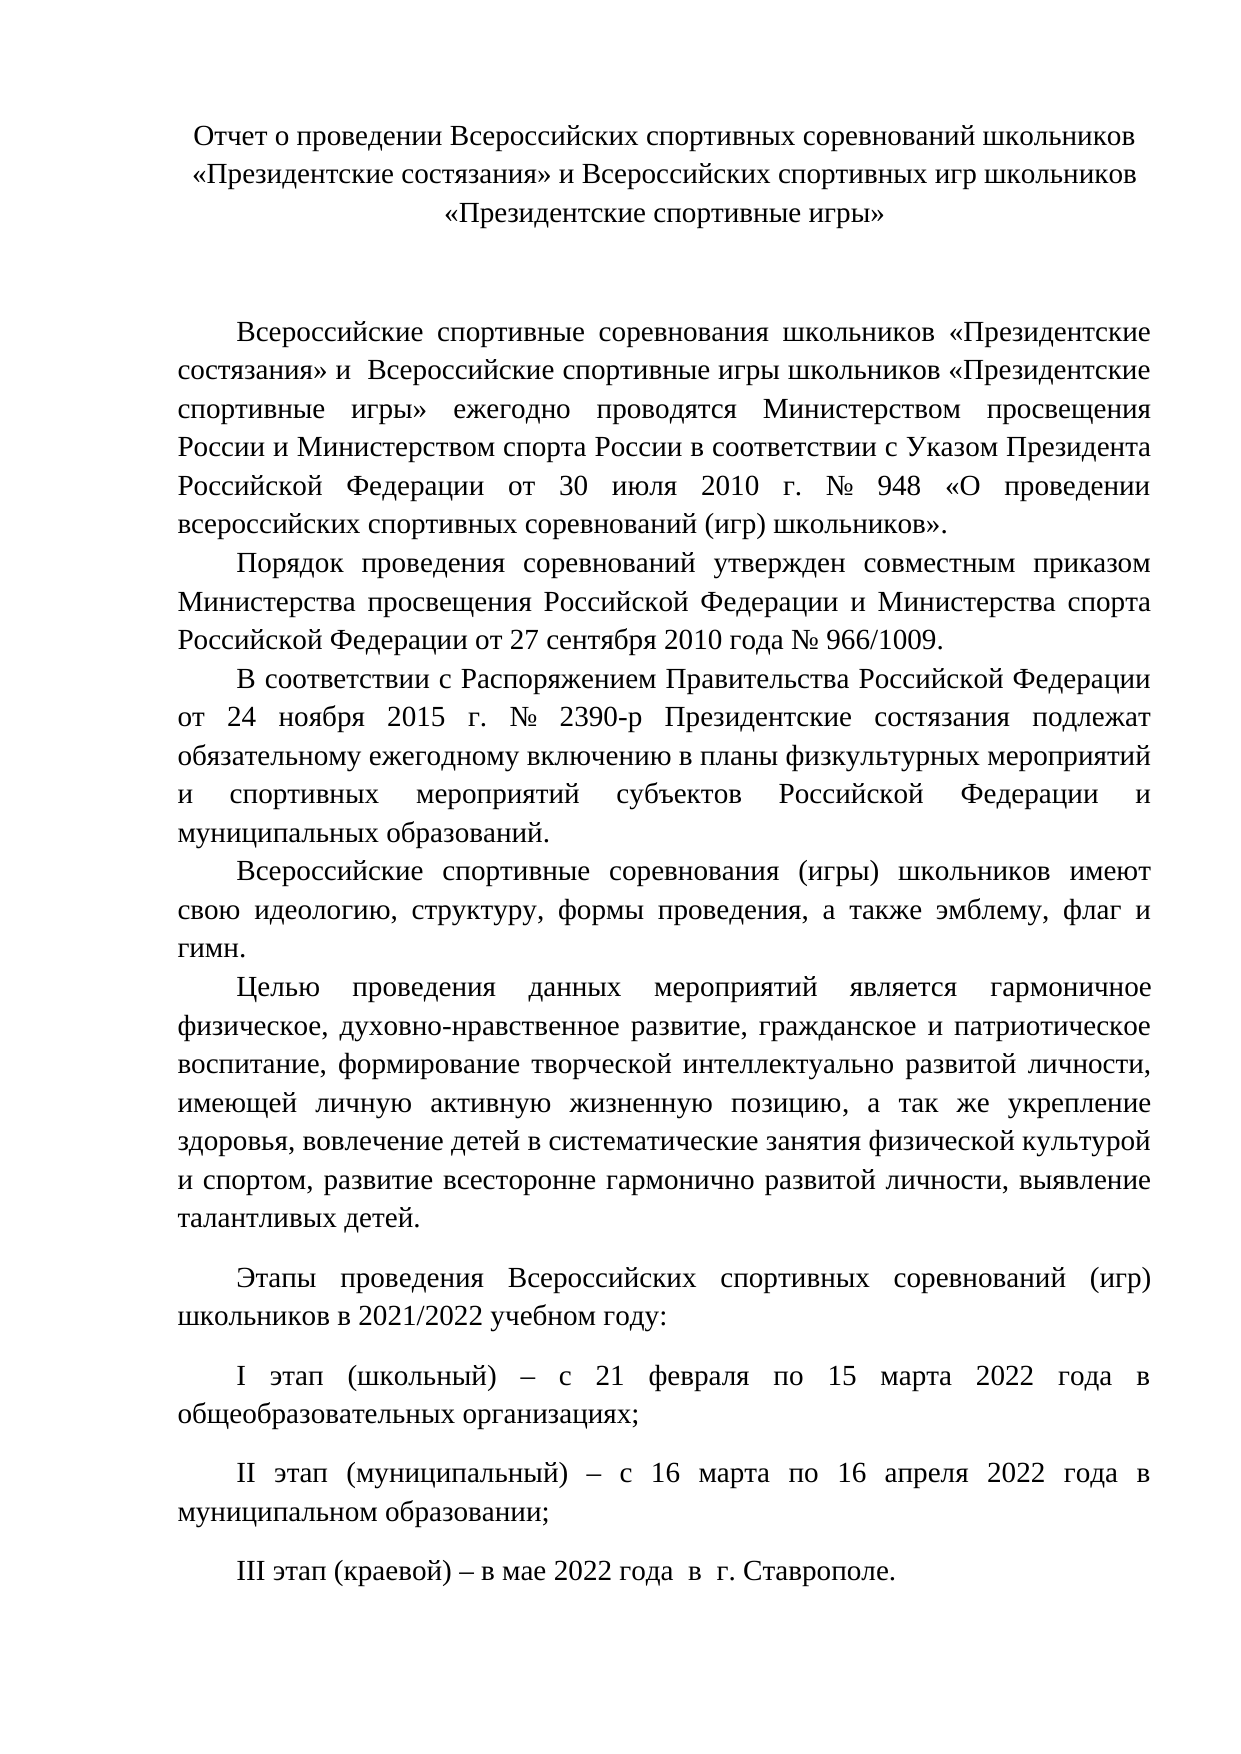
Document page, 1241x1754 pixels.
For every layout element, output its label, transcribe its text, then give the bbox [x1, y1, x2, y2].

text Порядок проведения соревнований утвержден совместным приказом Министерства просвещения Российской Федерации и Министерства спорта Российской Федерации от 27 сентября 2010 года № 966/1009. [177, 545, 1152, 656]
text III этап (краевой) – в мае 2022 года в г. Ставрополе. [177, 1553, 1152, 1587]
text Этапы проведения Всероссийских спортивных соревнований (игр) школьников в 2021/2022 учебном году: [177, 1260, 1152, 1332]
text В соответствии с Распоряжением Правительства Российской Федерации от 24 ноября 2015 г. № 2390-р Президентские состязания подлежат обязательному ежегодному включению в планы физкультурных мероприятий и спортивных мероприятий субъектов Российской Федерации и муниципальных образований. [177, 661, 1152, 848]
text Всероссийские спортивные соревнования (игры) школьников имеют свою идеологию, структуру, формы проведения, а также эмблему, флаг и гимн. [177, 853, 1152, 964]
text Целью проведения данных мероприятий является гармоничное физическое, духовно-нравственное развитие, гражданское и патриотическое воспитание, формирование творческой интеллектуально развитой личности, имеющей личную активную жизненную позицию, а так же укрепление здоровья, вовлечение детей в систематические занятия физической культурой и спортом, развитие всесторонне гармонично развитой личности, выявление талантливых детей. [177, 969, 1152, 1234]
text Отчет о проведении Всероссийских спортивных соревнований школьников «Президентские состязания» и Всероссийских спортивных игр школьников «Президентские спортивные игры» [177, 118, 1152, 229]
text II этап (муниципальный) – с 16 марта по 16 апреля 2022 года в муниципальном образовании; [177, 1456, 1152, 1528]
text Всероссийские спортивные соревнования школьников «Президентские состязания» и Всероссийские спортивные игры школьников «Президентские спортивные игры» ежегодно проводятся Министерством просвещения России и Министерством спорта России в соответствии с Указом Президента Российской Федерации от 30 июля 2010 г. № 948 «О проведении всероссийских спортивных соревнований (игр) школьников». [177, 314, 1152, 540]
text I этап (школьный) – с 21 февраля по 15 марта 2022 года в общеобразовательных организациях; [177, 1358, 1152, 1430]
